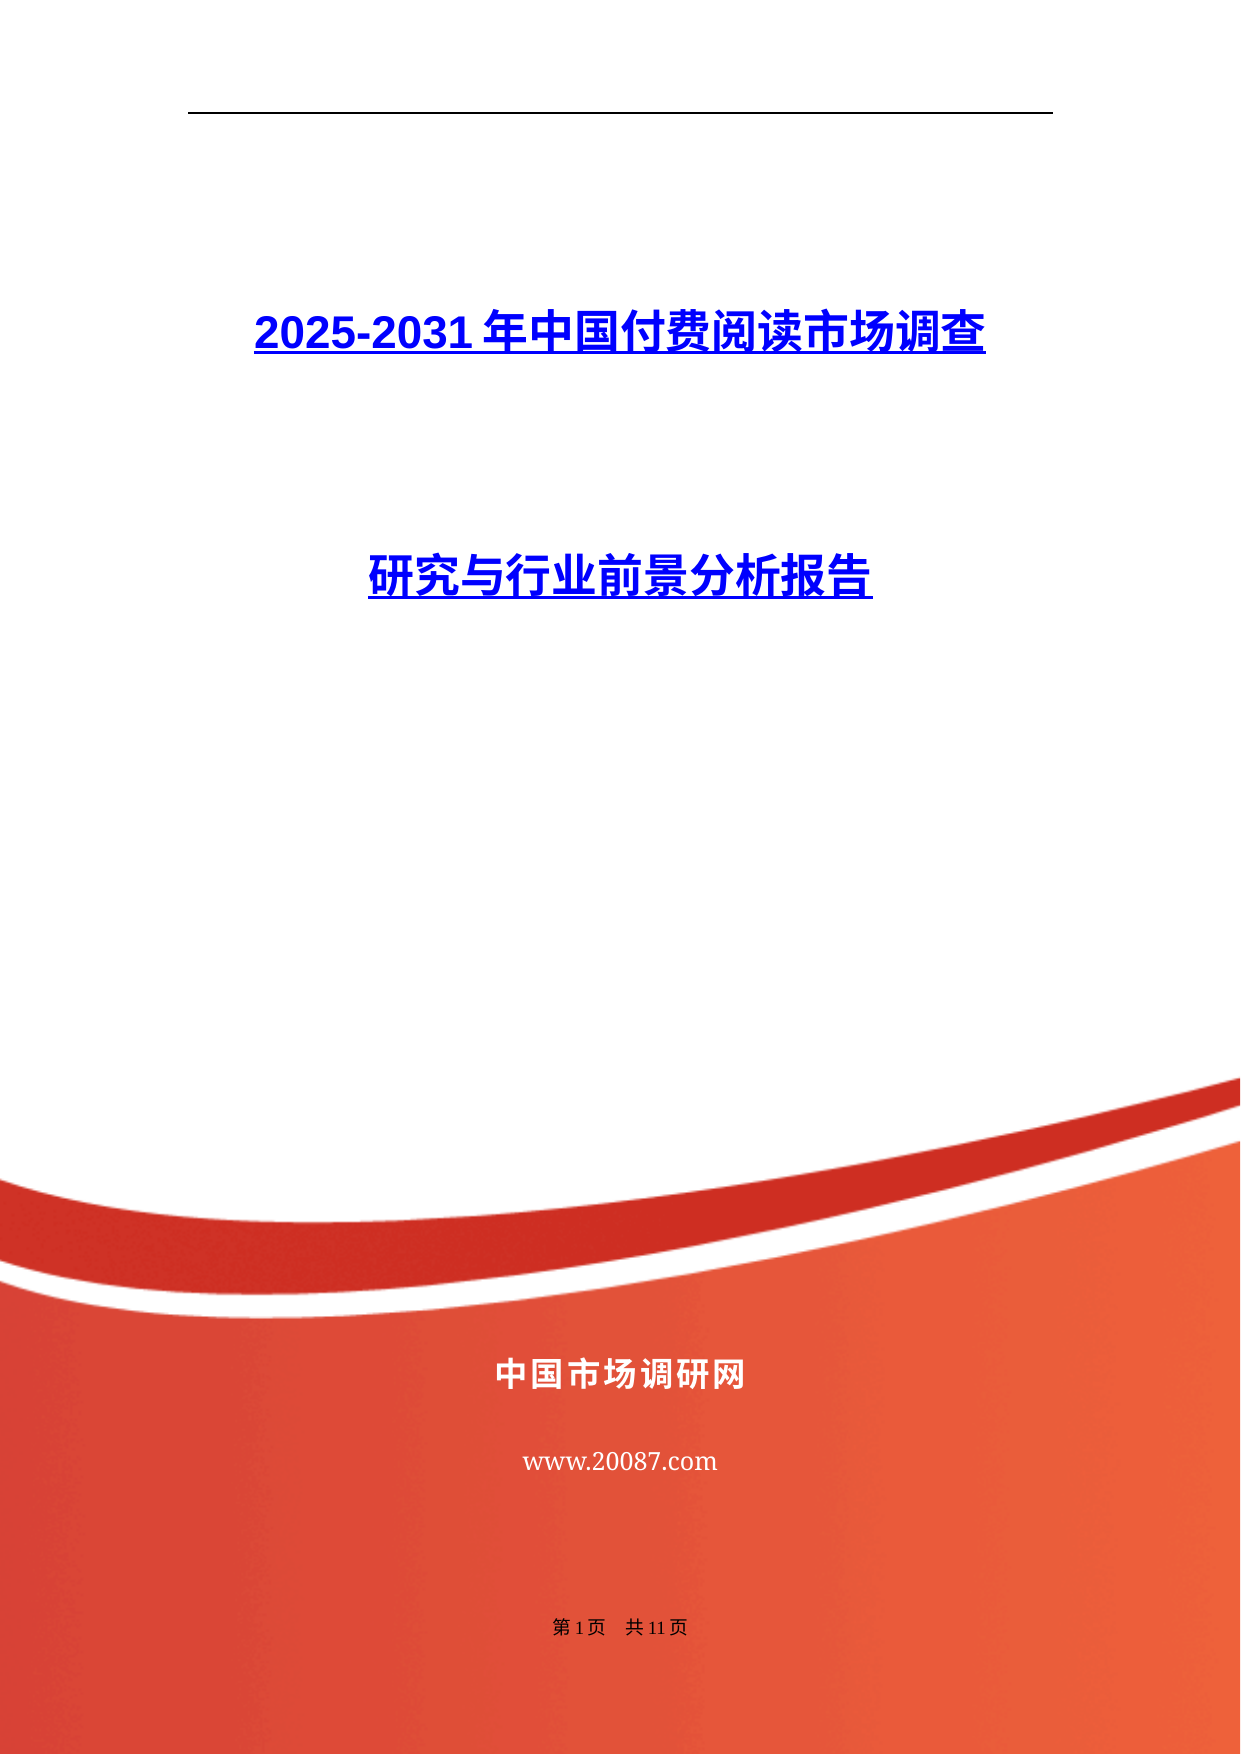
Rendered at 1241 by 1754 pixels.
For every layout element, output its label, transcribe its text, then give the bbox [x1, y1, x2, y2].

picture [0, 1006, 1241, 1754]
subtitle 中国市场调研网 [187, 1339, 1053, 1404]
table_header 2025-2031年中国付费阅读市场调查研究与行业前景分析报告 [188, 207, 1053, 773]
text www.20087.com [187, 1428, 1053, 1493]
